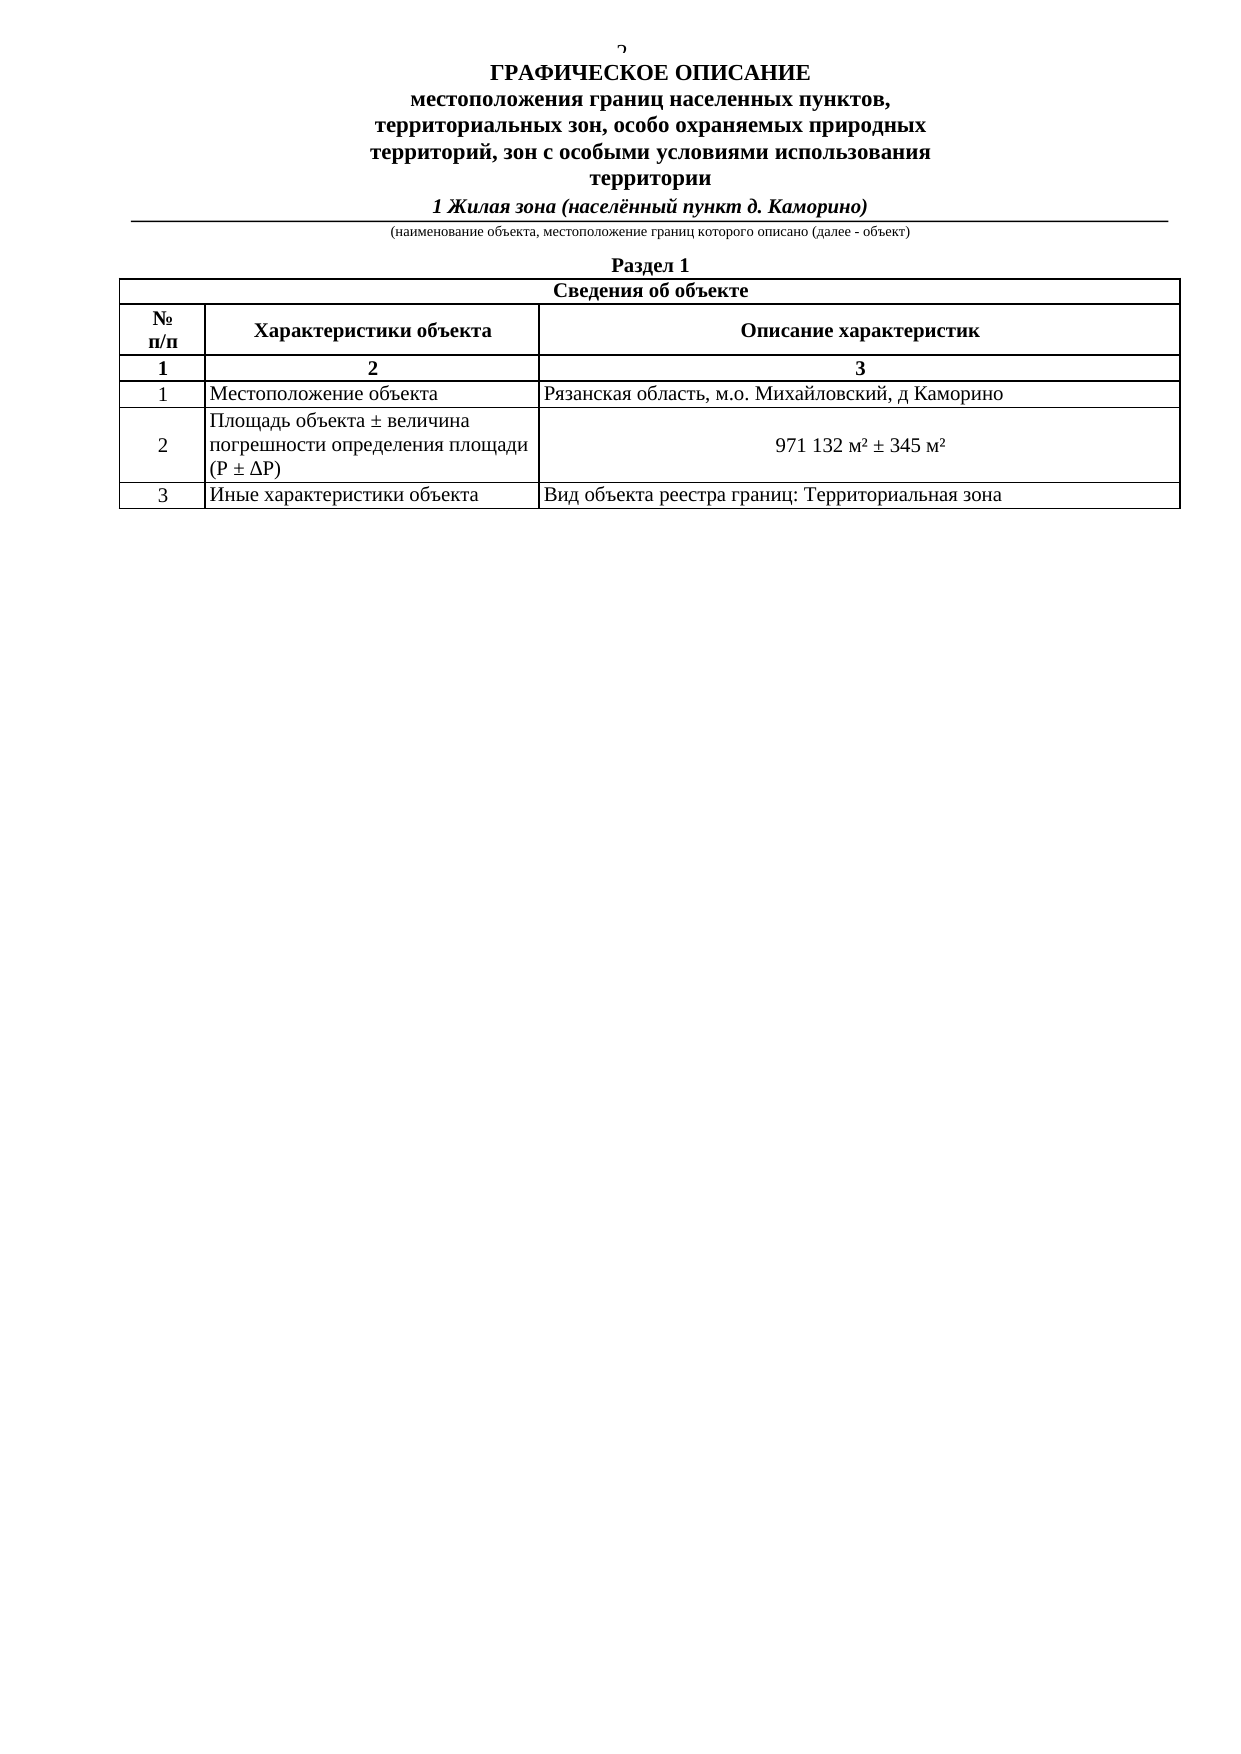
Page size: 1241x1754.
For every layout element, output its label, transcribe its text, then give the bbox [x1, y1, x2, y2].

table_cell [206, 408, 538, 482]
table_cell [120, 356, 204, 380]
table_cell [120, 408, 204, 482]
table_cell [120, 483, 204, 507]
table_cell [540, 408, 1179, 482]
text (наименование объекта, местоположение границ которого описано (далее - объект) [314, 218, 987, 239]
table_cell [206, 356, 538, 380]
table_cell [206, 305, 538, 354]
text Раздел 1 [314, 253, 987, 277]
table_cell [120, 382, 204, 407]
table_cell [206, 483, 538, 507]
text 1 Жилая зона (населённый пункт д. Каморино) [313, 194, 987, 218]
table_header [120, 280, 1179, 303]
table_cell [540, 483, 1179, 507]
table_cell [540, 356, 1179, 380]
text местоположения границ населенных пунктов, территориальных зон, особо охраняемых природных территорий, зон с особыми условиями использования территории [314, 85, 987, 190]
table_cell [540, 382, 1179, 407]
text ГРАФИЧЕСКОЕ ОПИСАНИЕ [314, 59, 987, 85]
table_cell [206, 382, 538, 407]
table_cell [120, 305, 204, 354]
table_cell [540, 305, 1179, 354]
